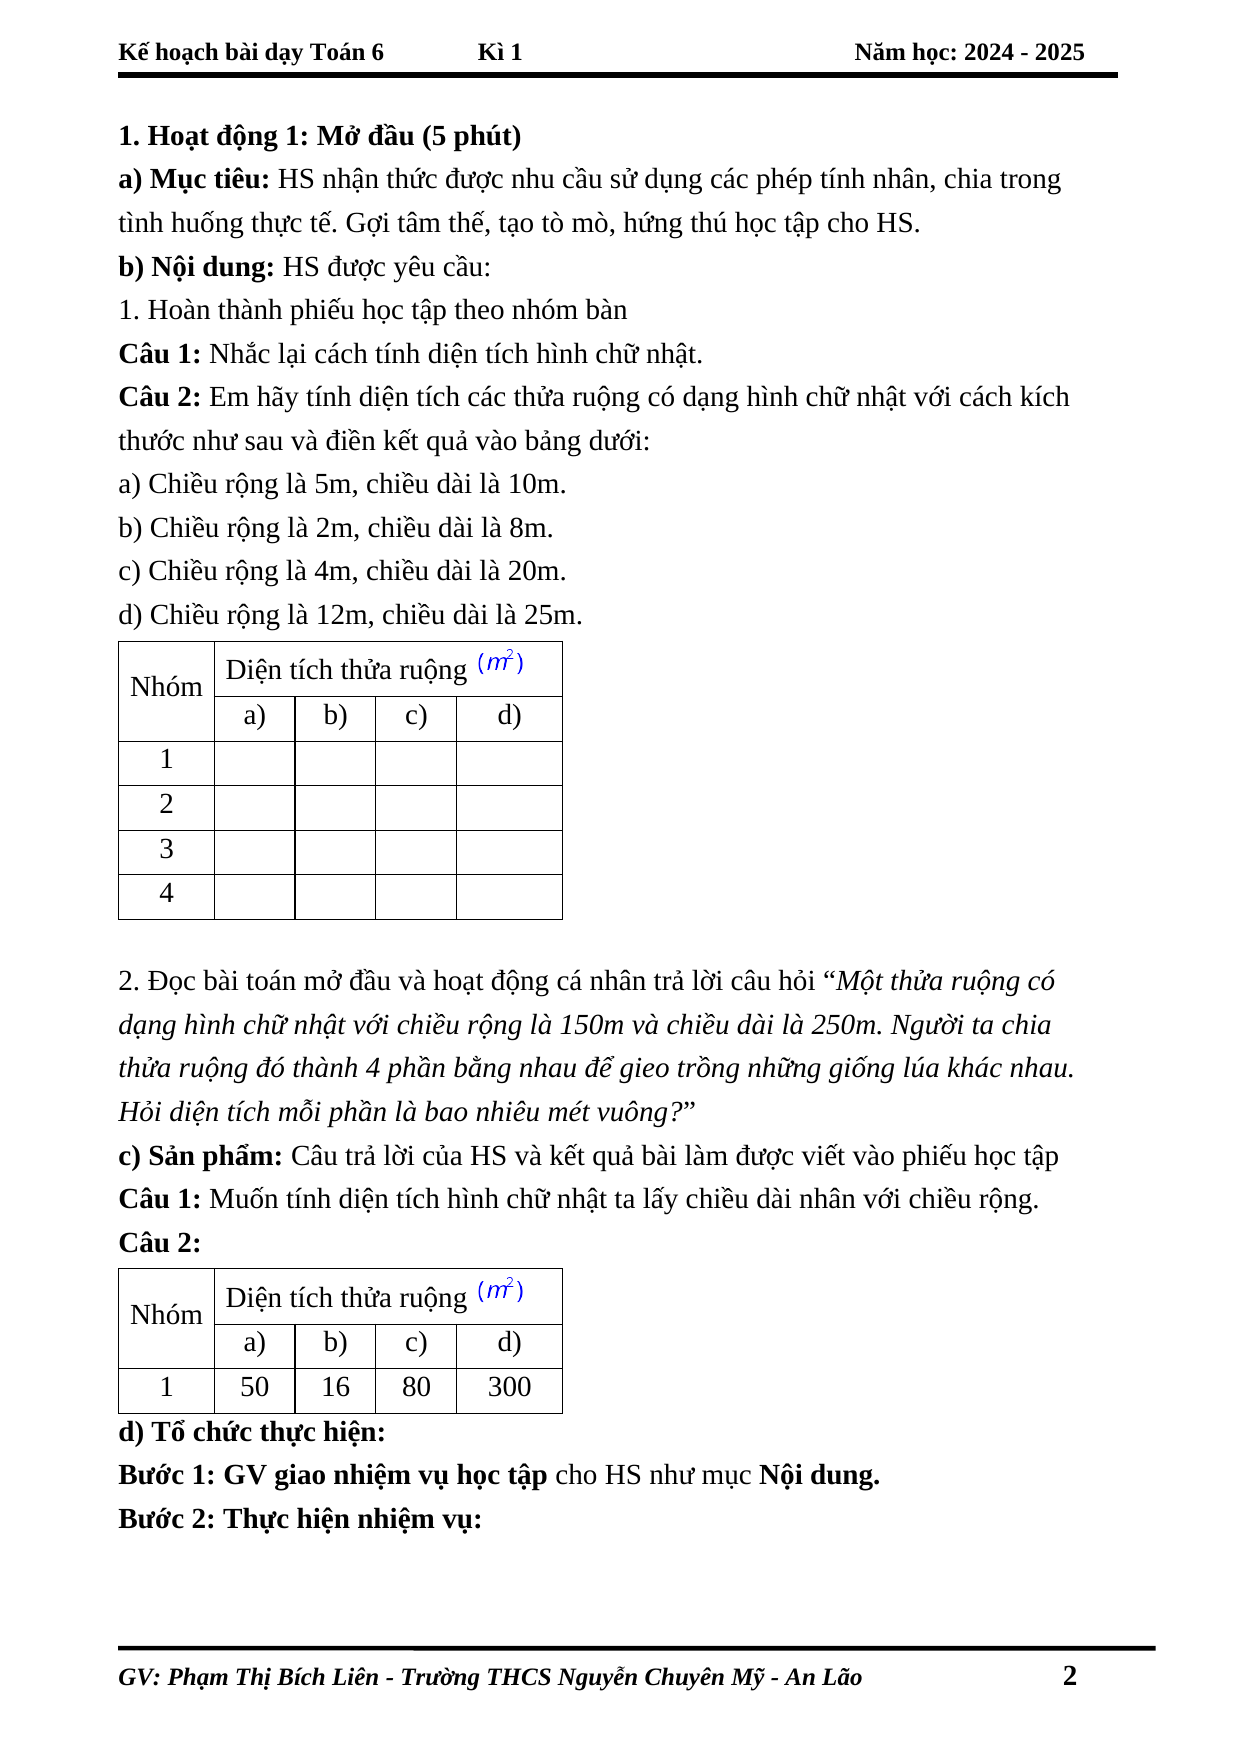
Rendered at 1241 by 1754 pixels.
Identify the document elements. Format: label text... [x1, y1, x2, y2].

text b) Chiều rộng là 2m, chiều dài là 8m. [118, 510, 1092, 543]
table_cell [296, 742, 375, 785]
text Câu 1: Muốn tính diện tích hình chữ nhật ta lấy chiều dài nhân với chiều rộng. [118, 1181, 1092, 1215]
table_cell b) [296, 1325, 375, 1368]
table_header Nhóm [119, 642, 214, 741]
table_cell [215, 786, 294, 830]
table_cell 4 [119, 875, 214, 919]
table_cell 16 [296, 1369, 375, 1413]
text d) Tổ chức thực hiện: [118, 1414, 1092, 1447]
table_cell [376, 875, 456, 919]
table_cell [376, 786, 456, 830]
table_cell c) [376, 1325, 456, 1368]
table_cell [215, 742, 294, 785]
table_cell [296, 786, 375, 830]
table_cell 1 [119, 1369, 214, 1413]
text Câu 1: Nhắc lại cách tính diện tích hình chữ nhật. [118, 336, 1092, 369]
table_cell b) [296, 697, 375, 741]
text 1. Hoạt động 1: Mở đầu (5 phút) [118, 118, 1092, 152]
table_cell [296, 875, 375, 919]
table_cell a) [215, 1325, 294, 1368]
table_cell [376, 831, 456, 874]
text 2. Đọc bài toán mở đầu và hoạt động cá nhân trả lời câu hỏi “Một thửa ruộng có dạng hình chữ nhật với chiều rộng là 150m và chiều dài là 250m. Người ta chia thửa ruộng đó thành 4 phần bằng nhau để gieo trồng những giống lúa khác nhau. Hỏi diện tích mỗi phần là bao nhiêu mét vuông?” [118, 963, 1092, 1128]
table_cell 1 [119, 742, 214, 785]
table_cell d) [457, 1325, 562, 1368]
table_header Diện tích thửa ruộng [215, 1269, 562, 1323]
text Câu 2: Em hãy tính diện tích các thửa ruộng có dạng hình chữ nhật với cách kích thước như sau và điền kết quả vào bảng dưới: [118, 379, 1092, 456]
text c) Chiều rộng là 4m, chiều dài là 20m. [118, 553, 1092, 587]
text a) Chiều rộng là 5m, chiều dài là 10m. [118, 466, 1092, 500]
table_cell [296, 831, 375, 874]
text Bước 2: Thực hiện nhiệm vụ: [118, 1501, 1092, 1534]
table_cell 80 [376, 1369, 456, 1413]
table_cell [215, 875, 294, 919]
text d) Chiều rộng là 12m, chiều dài là 25m. [118, 597, 1092, 631]
table_cell [457, 831, 562, 874]
table_cell 2 [119, 786, 214, 830]
text a) Mục tiêu: HS nhận thức được nhu cầu sử dụng các phép tính nhân, chia trong tình huống thực tế. Gợi tâm thế, tạo tò mò, hứng thú học tập cho HS. [118, 162, 1092, 239]
table_cell [457, 742, 562, 785]
table_header Diện tích thửa ruộng [215, 642, 562, 696]
text c) Sản phẩm: Câu trả lời của HS và kết quả bài làm được viết vào phiếu học tập [118, 1138, 1092, 1171]
table_cell [215, 831, 294, 874]
table_cell 50 [215, 1369, 294, 1413]
table_cell [457, 875, 562, 919]
table_cell [457, 786, 562, 830]
text Câu 2: [118, 1225, 1092, 1258]
text Bước 1: GV giao nhiệm vụ học tập cho HS như mục Nội dung. [118, 1457, 1092, 1491]
table_cell [376, 742, 456, 785]
text 1. Hoàn thành phiếu học tập theo nhóm bàn [118, 292, 1092, 326]
table_cell d) [457, 697, 562, 741]
table_cell 3 [119, 831, 214, 874]
table_cell a) [215, 697, 294, 741]
table_cell c) [376, 697, 456, 741]
table_header Nhóm [119, 1269, 214, 1368]
table_cell 300 [457, 1369, 562, 1413]
text b) Nội dung: HS được yêu cầu: [118, 249, 1092, 282]
